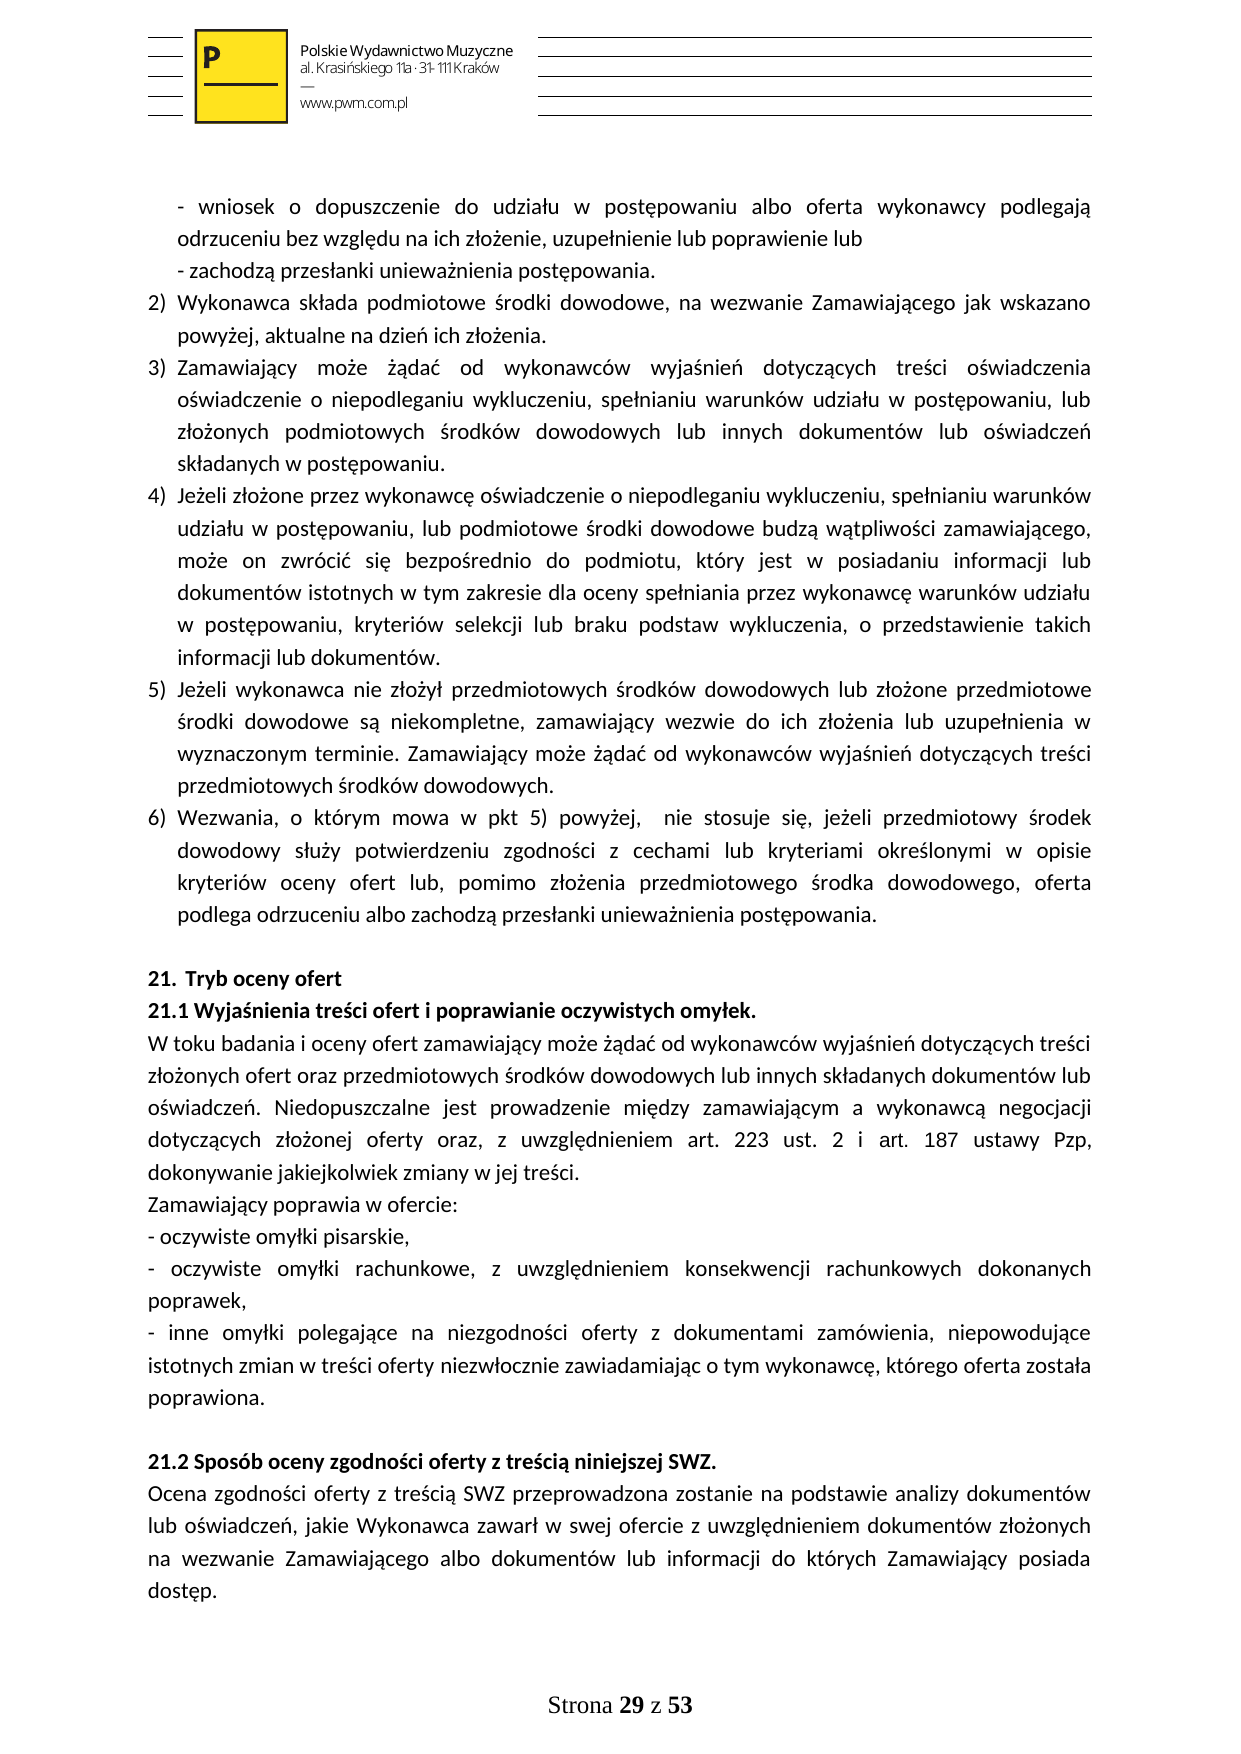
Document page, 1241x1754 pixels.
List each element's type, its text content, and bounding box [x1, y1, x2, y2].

text - zachodzą przesłanki unieważnienia postępowania. [177, 256, 1093, 284]
text - wniosek o dopuszczenie do udziału w postępowaniu albo oferta wykonawcy podlegają odrzuceniu bez względu na ich złożenie, uzupełnienie lub poprawienie lub [177, 192, 1093, 252]
subtitle Tryb oceny ofert [148, 964, 1093, 992]
text Ocena zgodności oferty z treścią SWZ przeprowadzona zostanie na podstawie analizy dokumentów lub oświadczeń, jakie Wykonawca zawarł w swej ofercie z uwzględnieniem dokumentów złożonych na wezwanie Zamawiającego albo dokumentów lub informacji do których Zamawiający posiada dostęp. [148, 1479, 1093, 1604]
list Zamawiający może żądać od wykonawców wyjaśnień dotyczących treści oświadczenia oświadczenie o niepodleganiu wykluczeniu, spełnianiu warunków udziału w postępowaniu, lub złożonych podmiotowych środków dowodowych lub innych dokumentów lub oświadczeń składanych w postępowaniu. [148, 353, 1093, 477]
text - oczywiste omyłki rachunkowe, z uwzględnieniem konsekwencji rachunkowych dokonanych poprawek, [148, 1254, 1093, 1314]
list Wykonawca składa podmiotowe środki dowodowe, na wezwanie Zamawiającego jak wskazano powyżej, aktualne na dzień ich złożenia. [148, 288, 1093, 349]
list Wezwania, o którym mowa w pkt 5) powyżej, nie stosuje się, jeżeli przedmiotowy środek dowodowy służy potwierdzeniu zgodności z cechami lub kryteriami określonymi w opisie kryteriów oceny ofert lub, pomimo złożenia przedmiotowego środka dowodowego, oferta podlega odrzuceniu albo zachodzą przesłanki unieważnienia postępowania. [148, 803, 1093, 928]
list Jeżeli złożone przez wykonawcę oświadczenie o niepodleganiu wykluczeniu, spełnianiu warunków udziału w postępowaniu, lub podmiotowe środki dowodowe budzą wątpliwości zamawiającego, może on zwrócić się bezpośrednio do podmiotu, który jest w posiadaniu informacji lub dokumentów istotnych w tym zakresie dla oceny spełniania przez wykonawcę warunków udziału w postępowaniu, kryteriów selekcji lub braku podstaw wykluczenia, o przedstawienie takich informacji lub dokumentów. [148, 482, 1093, 671]
text Zamawiający poprawia w ofercie: [148, 1190, 1093, 1218]
subtitle 21.2 Sposób oceny zgodności oferty z treścią niniejszej SWZ. [148, 1447, 1093, 1475]
list Jeżeli wykonawca nie złożył przedmiotowych środków dowodowych lub złożone przedmiotowe środki dowodowe są niekompletne, zamawiający wezwie do ich złożenia lub uzupełnienia w wyznaczonym terminie. Zamawiający może żądać od wykonawców wyjaśnień dotyczących treści przedmiotowych środków dowodowych. [148, 675, 1093, 799]
text - oczywiste omyłki pisarskie, [148, 1222, 1093, 1250]
text W toku badania i oceny ofert zamawiający może żądać od wykonawców wyjaśnień dotyczących treści złożonych ofert oraz przedmiotowych środków dowodowych lub innych składanych dokumentów lub oświadczeń. Niedopuszczalne jest prowadzenie między zamawiającym a wykonawcą negocjacji dotyczących złożonej oferty oraz, z uwzględnieniem art. 223 ust. 2 i art. 187 ustawy Pzp, dokonywanie jakiejkolwiek zmiany w jej treści. [148, 1029, 1093, 1186]
text - inne omyłki polegające na niezgodności oferty z dokumentami zamówienia, niepowodujące istotnych zmian w treści oferty niezwłocznie zawiadamiając o tym wykonawcę, którego oferta została poprawiona. [148, 1318, 1093, 1411]
subtitle 21.1 Wyjaśnienia treści ofert i poprawianie oczywistych omyłek. [148, 997, 1093, 1025]
